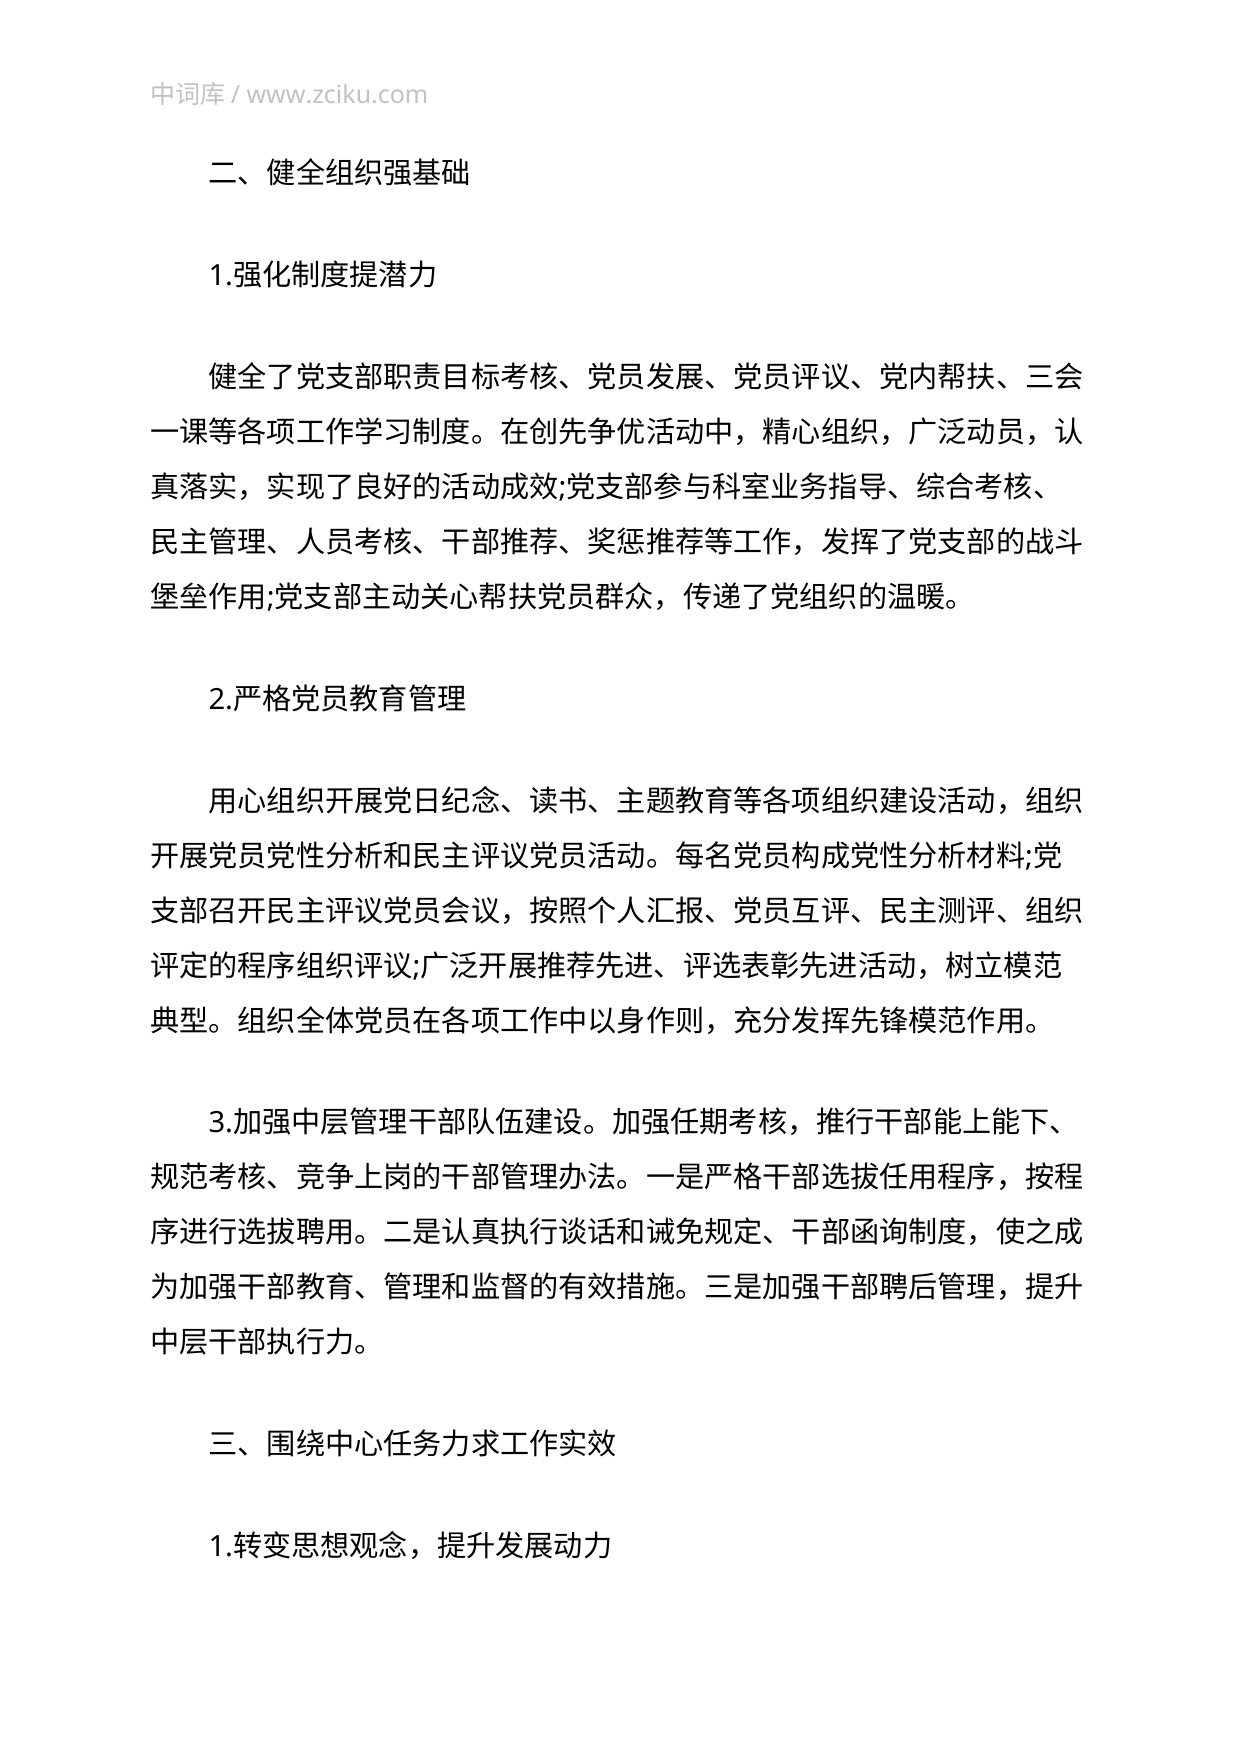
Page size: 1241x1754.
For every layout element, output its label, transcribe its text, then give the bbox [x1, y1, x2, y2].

text 二、健全组织强基础 [150, 150, 1090, 192]
text 1.转变思想观念，提升发展动力 [150, 1522, 1090, 1564]
text 用心组织开展党日纪念、读书、主题教育等各项组织建设活动，组织开展党员党性分析和民主评议党员活动。每名党员构成党性分析材料;党支部召开民主评议党员会议，按照个人汇报、党员互评、民主测评、组织评定的程序组织评议;广泛开展推荐先进、评选表彰先进活动，树立模范典型。组织全体党员在各项工作中以身作则，充分发挥先锋模范作用。 [150, 777, 1090, 1039]
text 3.加强中层管理干部队伍建设。加强任期考核，推行干部能上能下、规范考核、竞争上岗的干部管理办法。一是严格干部选拔任用程序，按程序进行选拔聘用。二是认真执行谈话和诫免规定、干部函询制度，使之成为加强干部教育、管理和监督的有效措施。三是加强干部聘后管理，提升中层干部执行力。 [150, 1099, 1090, 1361]
text 三、围绕中心任务力求工作实效 [150, 1420, 1090, 1463]
text 健全了党支部职责目标考核、党员发展、党员评议、党内帮扶、三会一课等各项工作学习制度。在创先争优活动中，精心组织，广泛动员，认真落实，实现了良好的活动成效;党支部参与科室业务指导、综合考核、民主管理、人员考核、干部推荐、奖惩推荐等工作，发挥了党支部的战斗堡垒作用;党支部主动关心帮扶党员群众，传递了党组织的温暖。 [150, 354, 1090, 616]
text 2.严格党员教育管理 [150, 675, 1090, 718]
text 1.强化制度提潜力 [150, 252, 1090, 294]
